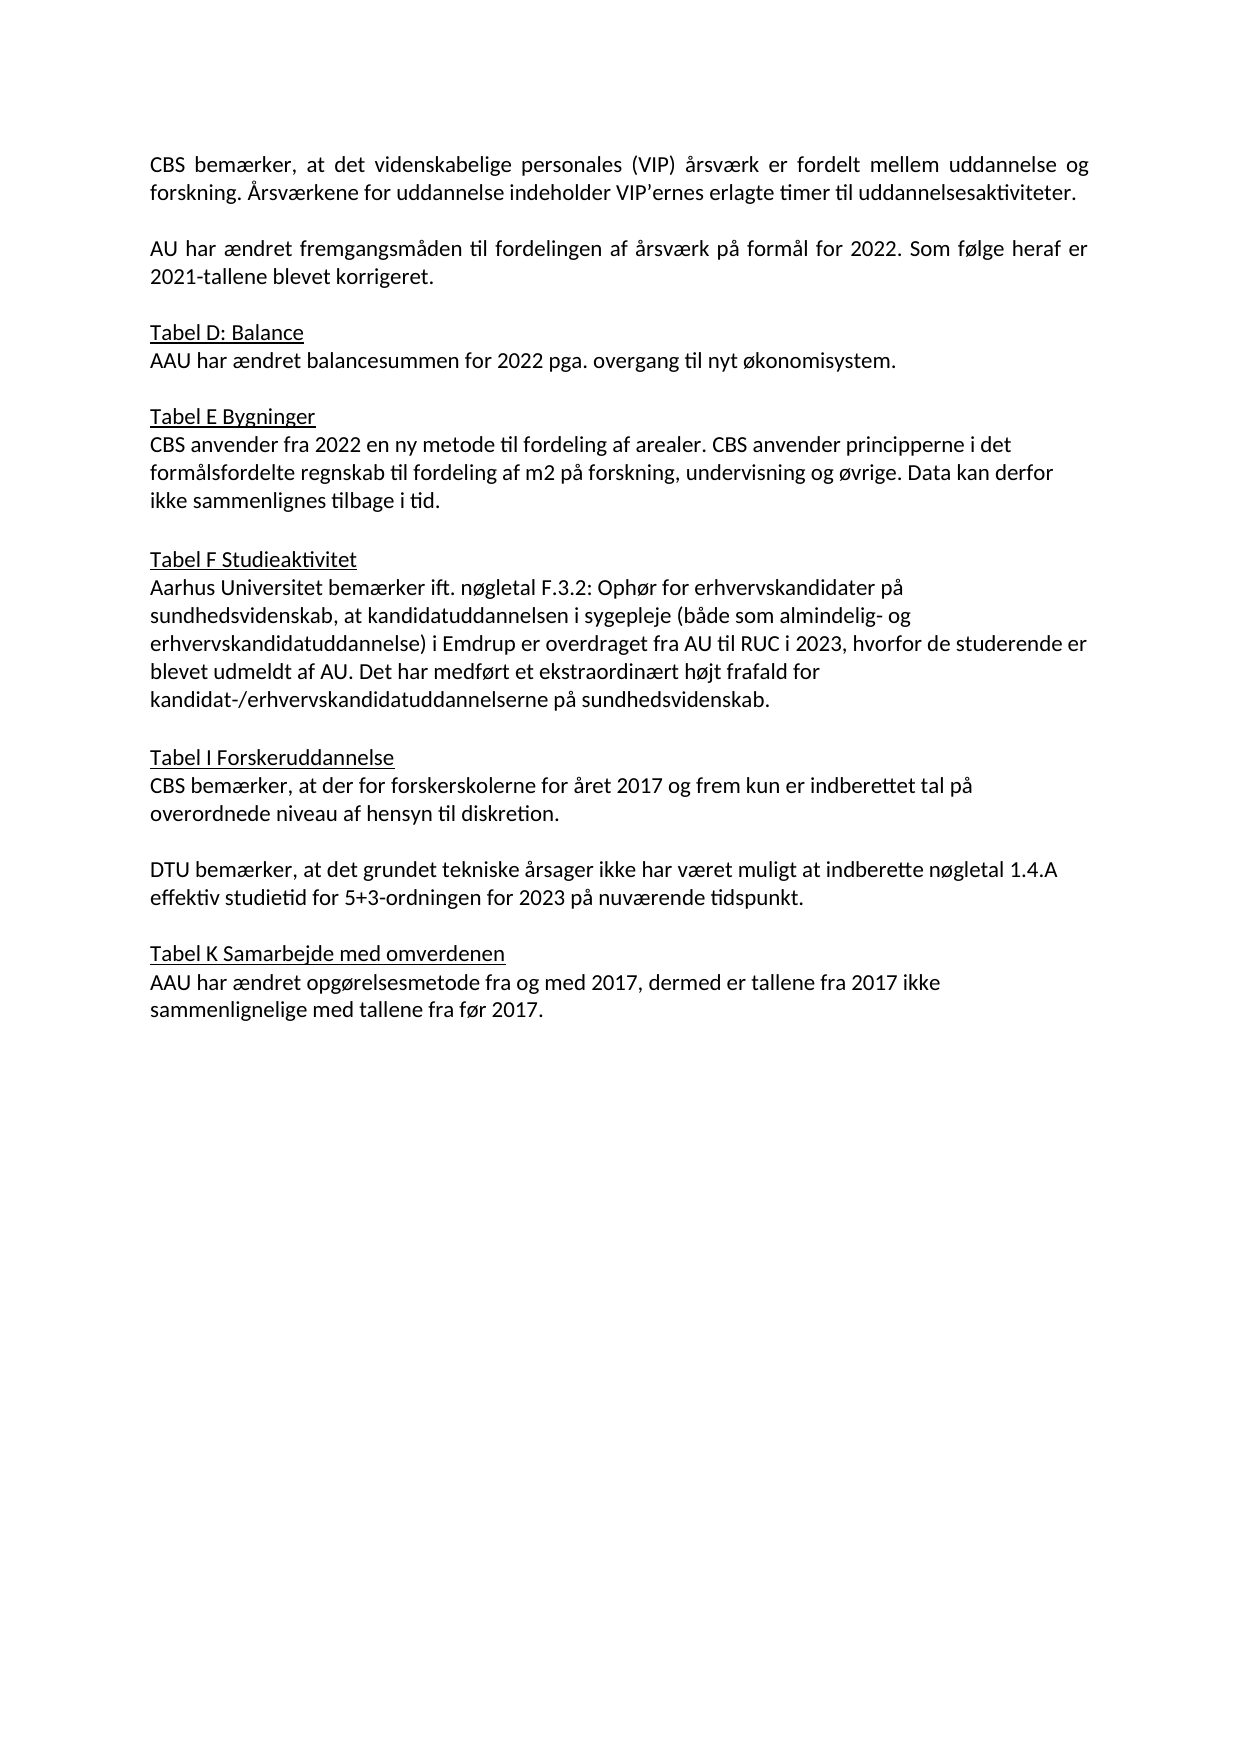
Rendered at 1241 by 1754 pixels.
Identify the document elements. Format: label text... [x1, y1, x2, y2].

text AAU har ændret opgørelsesmetode fra og med 2017, dermed er tallene fra 2017 ikke sammenlignelige med tallene fra før 2017. [150, 968, 1090, 1024]
text Aarhus Universitet bemærker ift. nøgletal F.3.2: Ophør for erhvervskandidater på sundhedsvidenskab, at kandidatuddannelsen i sygepleje (både som almindelig- og erhvervskandidatuddannelse) i Emdrup er overdraget fra AU til RUC i 2023, hvorfor de studerende er blevet udmeldt af AU. Det har medført et ekstraordinært højt frafald for kandidat-/erhvervskandidatuddannelserne på sundhedsvidenskab. [150, 573, 1090, 713]
text AAU har ændret balancesummen for 2022 pga. overgang til nyt økonomisystem. [150, 346, 1090, 374]
text CBS bemærker, at det videnskabelige personales (VIP) årsværk er fordelt mellem uddannelse og forskning. Årsværkene for uddannelse indeholder VIP’ernes erlagte timer til uddannelsesaktiviteter. [150, 150, 1090, 206]
text Tabel F Studieaktivitet [150, 545, 1090, 573]
text Tabel D: Balance [150, 318, 1090, 346]
text Tabel E Bygninger [150, 402, 1090, 430]
text Tabel I Forskeruddannelse [150, 743, 1090, 771]
text Tabel K Samarbejde med omverdenen [150, 939, 1090, 968]
text AU har ændret fremgangsmåden til fordelingen af årsværk på formål for 2022. Som følge heraf er 2021-tallene blevet korrigeret. [150, 234, 1090, 290]
text DTU bemærker, at det grundet tekniske årsager ikke har været muligt at indberette nøgletal 1.4.A effektiv studietid for 5+3-ordningen for 2023 på nuværende tidspunkt. [150, 856, 1090, 912]
text CBS anvender fra 2022 en ny metode til fordeling af arealer. CBS anvender principperne i det formålsfordelte regnskab til fordeling af m2 på forskning, undervisning og øvrige. Data kan derfor ikke sammenlignes tilbage i tid. [150, 430, 1090, 514]
text CBS bemærker, at der for forskerskolerne for året 2017 og frem kun er indberettet tal på overordnede niveau af hensyn til diskretion. [150, 771, 1090, 827]
